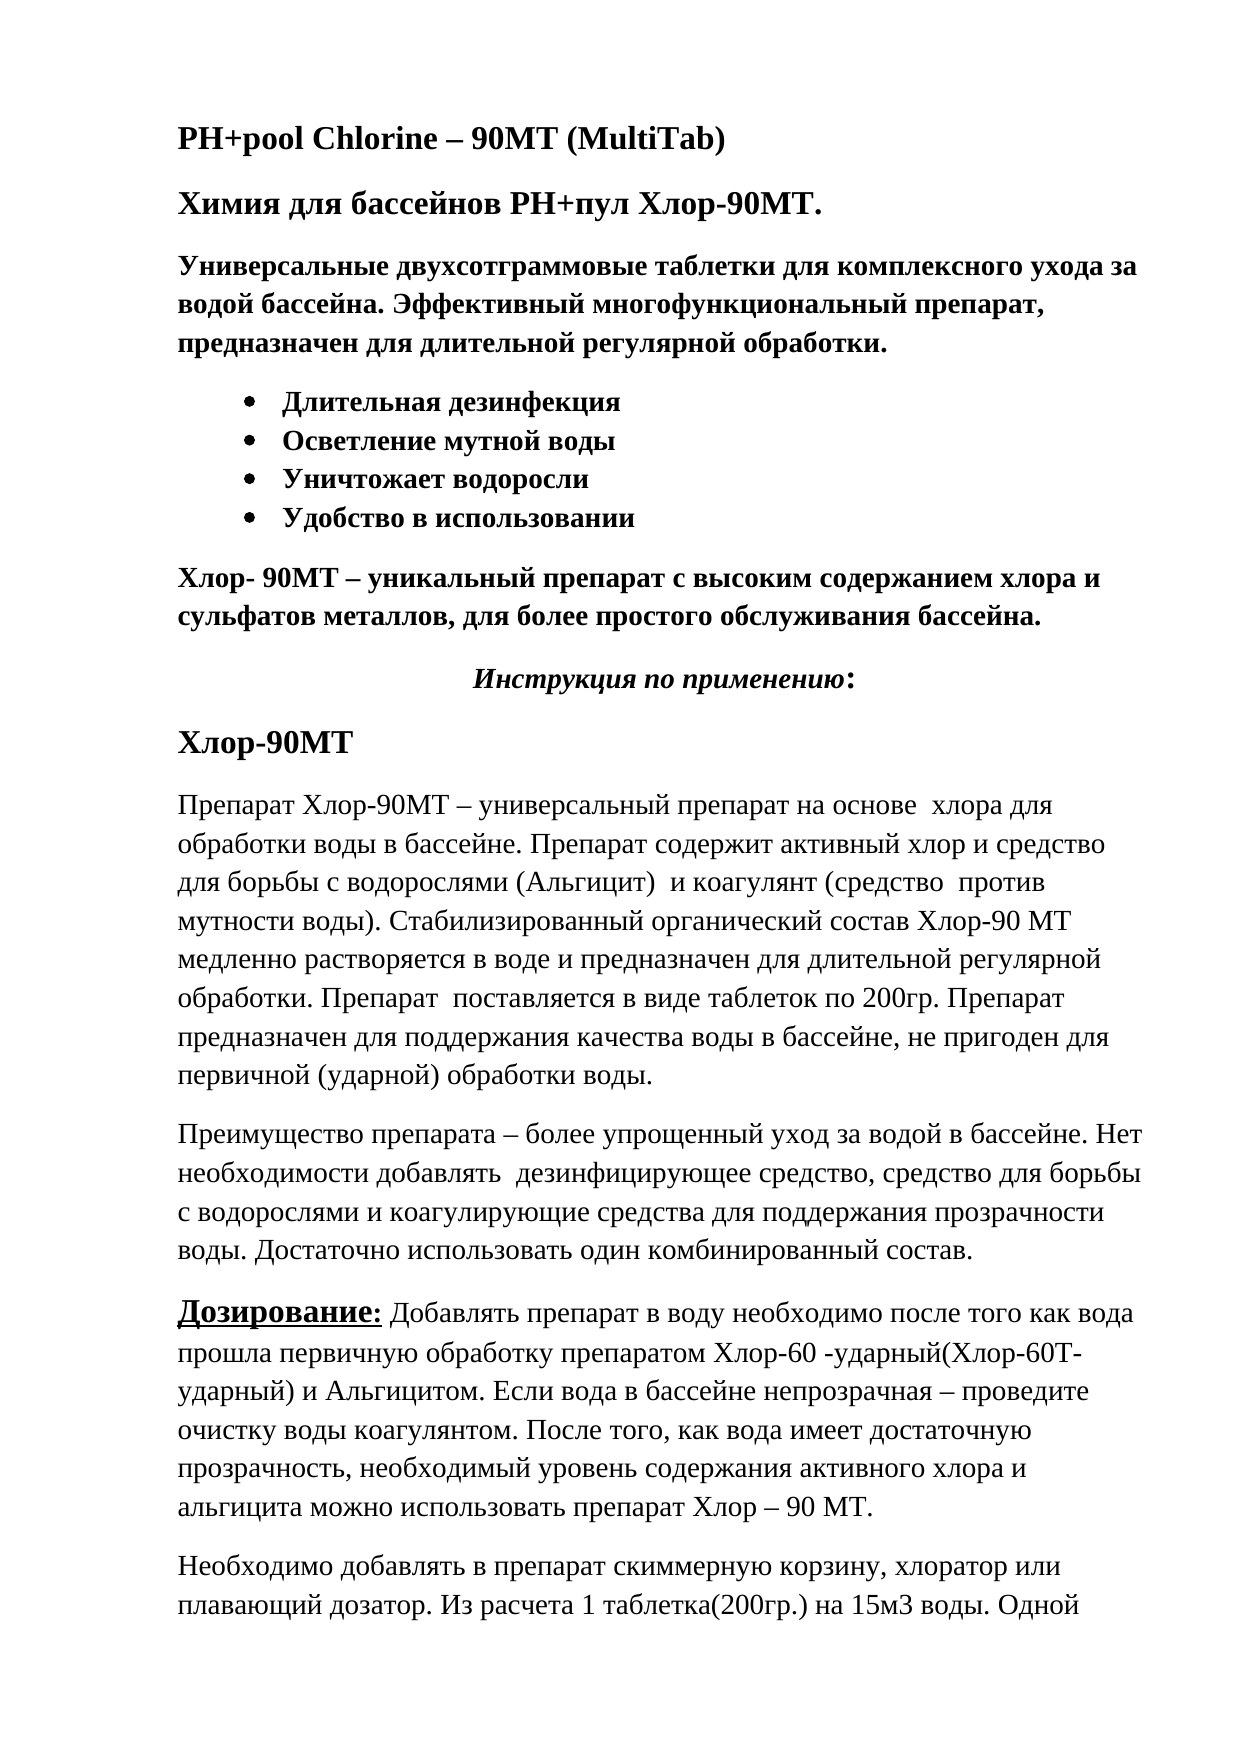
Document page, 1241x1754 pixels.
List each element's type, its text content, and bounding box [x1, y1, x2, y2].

list Уничтожает водоросли [244, 462, 1152, 495]
text Универсальные двухсотграммовые таблетки для комплексного ухода за водой бассейна. Эффективный многофункциональный препарат, предназначен для длительной регулярной обработки. [177, 248, 1152, 358]
text Химия для бассейнов РН+пул Хлор-90МТ. [177, 183, 1152, 221]
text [177, 1548, 1152, 1621]
list Длительная дезинфекция [244, 384, 1152, 418]
text Хлор- 90МТ – уникальный препарат с высоким содержанием хлора и сульфатов металлов, для более простого обслуживания бассейна. [177, 560, 1152, 632]
text РН+pool Chlorine – 90MT (MultiTab) [177, 118, 1152, 156]
text Хлор-90МТ [177, 723, 1152, 761]
list Удобство в использовании [244, 500, 1152, 534]
text Преимущество препарата – более упрощенный уход за водой в бассейне. Нет необходимости добавлять дезинфицирующее средство, средство для борьбы с водорослями и коагулирующие средства для поддержания прозрачности воды. Достаточно использовать один комбинированный состав. [177, 1117, 1152, 1266]
text Дозирование: Добавлять препарат в воду необходимо после того как вода прошла первичную обработку препаратом Хлор-60 -ударный(Хлор-60Т-ударный) и Альгицитом. Если вода в бассейне непрозрачная – проведите очистку воды коагулянтом. После того, как вода имеет достаточную прозрачность, необходимый уровень содержания активного хлора и альгицита можно использовать препарат Хлор – 90 МТ. [177, 1292, 1152, 1523]
text Инструкция по применению: [177, 658, 1152, 696]
text Препарат Хлор-90МТ – универсальный препарат на основе хлора для обработки воды в бассейне. Препарат содержит активный хлор и средство для борьбы с водорослями (Альгицит) и коагулянт (средство против мутности воды). Стабилизированный органический состав Хлор-90 МТ медленно растворяется в воде и предназначен для длительной регулярной обработки. Препарат поставляется в виде таблеток по 200гр. Препарат предназначен для поддержания качества воды в бассейне, не пригоден для первичной (ударной) обработки воды. [177, 787, 1152, 1091]
list Осветление мутной воды [244, 423, 1152, 457]
